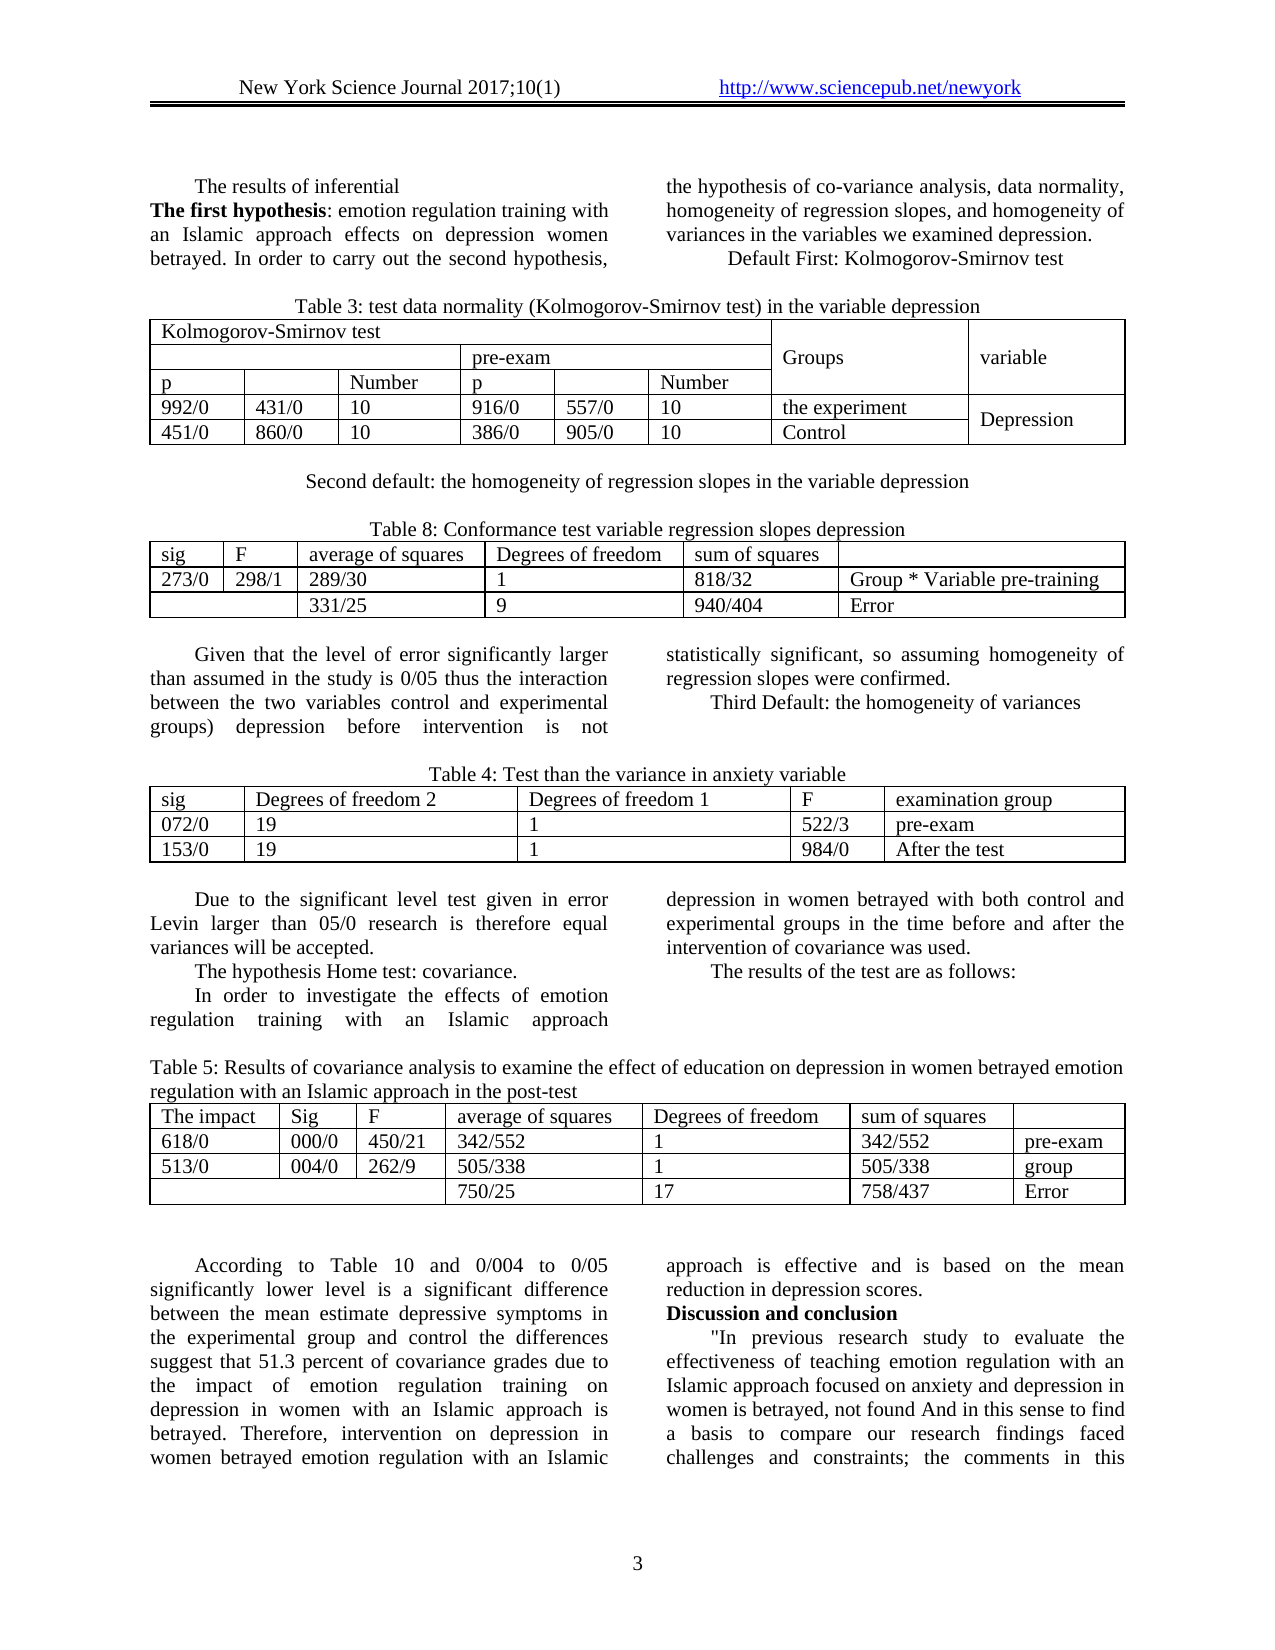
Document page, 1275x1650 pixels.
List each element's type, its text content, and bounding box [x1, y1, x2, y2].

table_header Degrees of freedom [643, 1104, 849, 1128]
table_cell 1 [643, 1129, 849, 1153]
text The first hypothesis: emotion regulation training with an Islamic approach effects on depression women betrayed. In order to carry out the second hypothesis, the hypothesis of co-variance analysis, data normality, homogeneity of regression slopes, and homogeneity of variances in the variables we examined depression. [150, 198, 609, 270]
table_cell 342/552 [446, 1129, 642, 1153]
table_header Degrees of freedom [486, 542, 683, 566]
table_cell 331/25 [298, 593, 484, 617]
table_cell 19 [245, 812, 517, 836]
table_cell 618/0 [151, 1129, 279, 1153]
table_header Degrees of freedom 1 [518, 787, 790, 811]
table_cell p [151, 370, 244, 394]
table_cell 10 [339, 395, 460, 419]
table_cell [151, 345, 460, 369]
table_cell 451/0 [151, 420, 244, 444]
table_header sig [151, 787, 244, 811]
table_cell 289/30 [298, 568, 484, 591]
text Second default: the homogeneity of regression slopes in the variable depression [150, 469, 1125, 493]
table_cell 431/0 [245, 395, 338, 419]
text The hypothesis Home test: covariance. [150, 959, 609, 983]
text Due to the significant level test given in error Levin larger than 05/0 research is therefore equal variances will be accepted. [150, 886, 609, 959]
table_cell p [461, 370, 554, 394]
text In order to investigate the effects of emotion regulation training with an Islamic approach depression in women betrayed with both control and experimental groups in the time before and after the intervention of covariance was used. [666, 886, 1125, 959]
table_header variable [969, 320, 1124, 394]
table_cell [555, 370, 648, 394]
table_cell 1 [518, 812, 790, 836]
table_cell 513/0 [151, 1154, 279, 1178]
table_cell 10 [339, 420, 460, 444]
text The results of inferential [150, 174, 609, 198]
table_cell 905/0 [555, 420, 648, 444]
table_header Groups [772, 320, 968, 394]
table_cell 072/0 [151, 812, 244, 836]
table_cell After the test [885, 837, 1124, 861]
table_cell Depression [969, 395, 1124, 444]
table_cell 1 [518, 837, 790, 861]
table_cell Error [1014, 1179, 1124, 1203]
table_cell 262/9 [357, 1154, 445, 1178]
table_cell pre-exam [461, 345, 771, 369]
table_cell pre-exam [885, 812, 1124, 836]
text Discussion and conclusion [666, 1301, 1125, 1325]
table_cell 450/21 [357, 1129, 445, 1153]
table_cell 386/0 [461, 420, 554, 444]
table_cell 758/437 [851, 1179, 1013, 1203]
table_cell 000/0 [280, 1129, 356, 1153]
table_header Degrees of freedom 2 [245, 787, 517, 811]
table_cell 10 [649, 395, 771, 419]
table_cell 153/0 [151, 837, 244, 861]
table_header average of squares [446, 1104, 642, 1128]
table_header [1014, 1104, 1124, 1128]
table_cell the experiment [772, 395, 968, 419]
table_cell Group * Variable pre-training [839, 568, 1124, 591]
text According to Table 10 and 0/004 to 0/05 significantly lower level is a significant difference between the mean estimate depressive symptoms in the experimental group and control the differences suggest that 51.3 percent of covariance grades due to the impact of emotion regulation training on depression in women with an Islamic approach is betrayed. Therefore, intervention on depression in women betrayed emotion regulation with an Islamic approach is effective and is based on the mean reduction in depression scores. [150, 1253, 609, 1469]
table_header sum of squares [684, 542, 838, 566]
table_cell 17 [643, 1179, 849, 1203]
table_header F [791, 787, 884, 811]
table_header examination group [885, 787, 1124, 811]
table_cell 522/3 [791, 812, 884, 836]
table_cell Number [339, 370, 460, 394]
table_header average of squares [298, 542, 484, 566]
text Table 5: Results of covariance analysis to examine the effect of education on depression in women betrayed emotion regulation with an Islamic approach in the post-test [150, 1055, 1125, 1103]
table_cell [151, 1179, 445, 1203]
table_header The impact [151, 1104, 279, 1128]
table_cell 992/0 [151, 395, 244, 419]
text Table 8: Conformance test variable regression slopes depression [150, 517, 1125, 541]
table_cell 940/404 [684, 593, 838, 617]
table_cell Control [772, 420, 968, 444]
table_cell 750/25 [446, 1179, 642, 1203]
text Given that the level of error significantly larger than assumed in the study is 0/05 thus the interaction between the two variables control and experimental groups) depression before intervention is not statistically significant, so assuming homogeneity of regression slopes were confirmed. [150, 642, 609, 738]
text Given that the level of error significantly larger than assumed in the study is 0/05 thus the interaction between the two variables control and experimental groups) depression before intervention is not statistically significant, so assuming homogeneity of regression slopes were confirmed. [666, 642, 1125, 690]
table_cell 1 [486, 568, 683, 591]
table_cell 19 [245, 837, 517, 861]
table_cell 818/32 [684, 568, 838, 591]
table_cell [151, 593, 297, 617]
text The results of the test are as follows: [666, 959, 1125, 983]
table_header Sig [280, 1104, 356, 1128]
table_cell 9 [486, 593, 683, 617]
table_header sig [151, 542, 223, 566]
text Third Default: the homogeneity of variances [666, 690, 1125, 714]
table_header F [224, 542, 297, 566]
table_header [839, 542, 1124, 566]
table_cell 505/338 [446, 1154, 642, 1178]
table_cell 557/0 [555, 395, 648, 419]
table_cell Error [839, 593, 1124, 617]
table_header sum of squares [851, 1104, 1013, 1128]
table_cell pre-exam [1014, 1129, 1124, 1153]
text Table 4: Test than the variance in anxiety variable [150, 762, 1125, 786]
table_cell 916/0 [461, 395, 554, 419]
table_cell 298/1 [224, 568, 297, 591]
table_cell group [1014, 1154, 1124, 1178]
table_cell 10 [649, 420, 771, 444]
table_cell 342/552 [851, 1129, 1013, 1153]
table_cell 984/0 [791, 837, 884, 861]
text Default First: Kolmogorov-Smirnov test [666, 246, 1125, 270]
table_cell 004/0 [280, 1154, 356, 1178]
table_header Kolmogorov-Smirnov test [151, 320, 771, 343]
table_cell Number [649, 370, 771, 394]
text In order to investigate the effects of emotion regulation training with an Islamic approach depression in women betrayed with both control and experimental groups in the time before and after the intervention of covariance was used. [150, 983, 609, 1031]
table_cell 505/338 [851, 1154, 1013, 1178]
table_cell 860/0 [245, 420, 338, 444]
text Table 3: test data normality (Kolmogorov-Smirnov test) in the variable depression [150, 294, 1125, 318]
text The first hypothesis: emotion regulation training with an Islamic approach effects on depression women betrayed. In order to carry out the second hypothesis, the hypothesis of co-variance analysis, data normality, homogeneity of regression slopes, and homogeneity of variances in the variables we examined depression. [666, 174, 1125, 246]
table_cell [245, 370, 338, 394]
table_header F [357, 1104, 445, 1128]
table_cell 1 [643, 1154, 849, 1178]
table_cell 273/0 [151, 568, 223, 591]
